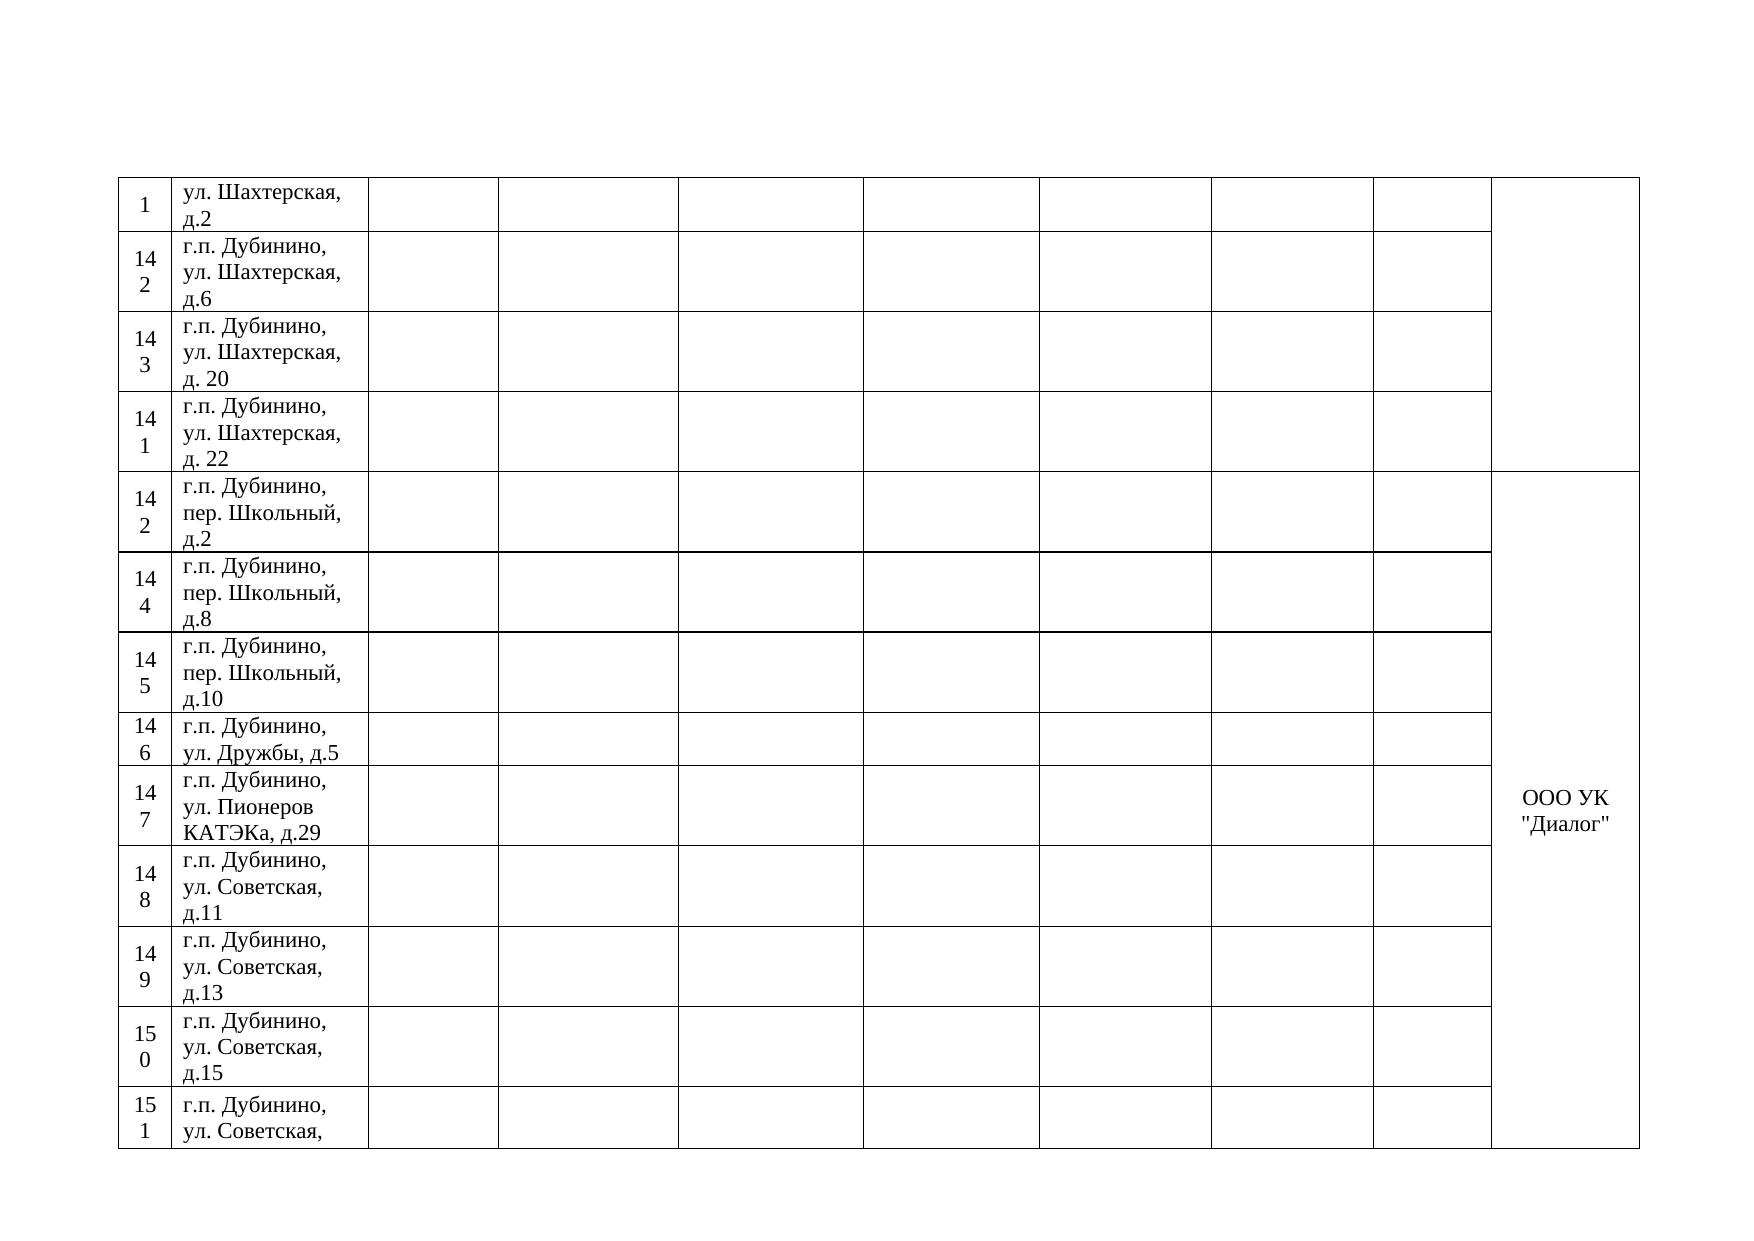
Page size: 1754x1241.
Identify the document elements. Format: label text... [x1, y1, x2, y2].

table_cell [369, 472, 498, 551]
table_cell [369, 178, 498, 231]
table_cell [1374, 927, 1491, 1006]
table_cell [864, 1007, 1039, 1086]
table_cell [864, 178, 1039, 231]
table_cell [499, 178, 678, 231]
table_cell [1374, 178, 1491, 231]
table_cell [499, 392, 678, 471]
table_cell [369, 553, 498, 631]
table_cell 149 [119, 927, 171, 1006]
table_cell [864, 846, 1039, 926]
table_cell [864, 766, 1039, 845]
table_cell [172, 1087, 368, 1148]
table_cell [1212, 766, 1373, 845]
table_cell [369, 392, 498, 471]
table_cell [679, 472, 863, 551]
table_cell [499, 633, 678, 712]
table_cell [369, 1007, 498, 1086]
table_cell [1040, 1087, 1211, 1148]
table_cell [864, 713, 1039, 765]
table_cell [499, 766, 678, 845]
table_cell [499, 232, 678, 311]
table_cell [1374, 766, 1491, 845]
table_cell [1212, 846, 1373, 926]
table_cell [1040, 633, 1211, 712]
table_cell г.п. Дубинино, ул. Шахтерская, д. 22 [172, 392, 368, 471]
table_cell [679, 766, 863, 845]
table_cell г.п. Дубинино, ул. Пионеров КАТЭКа, д.29 [172, 766, 368, 845]
table_cell 151 [119, 1087, 171, 1148]
table_cell [1040, 472, 1211, 551]
table_cell [679, 927, 863, 1006]
table_cell [679, 846, 863, 926]
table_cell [172, 178, 368, 231]
table_cell г.п. Дубинино, ул. Советская, д.13 [172, 927, 368, 1006]
table_cell [369, 846, 498, 926]
table_cell [679, 713, 863, 765]
table_cell [1374, 1087, 1491, 1148]
table_cell [864, 232, 1039, 311]
table_cell [369, 927, 498, 1006]
table_cell [499, 1007, 678, 1086]
table_cell [1212, 472, 1373, 551]
table_cell [864, 472, 1039, 551]
table_cell [369, 766, 498, 845]
table_cell 142 [119, 472, 171, 551]
table_cell [1212, 312, 1373, 391]
table_cell [369, 312, 498, 391]
table_cell 146 [119, 713, 171, 765]
table_cell [1374, 846, 1491, 926]
table_cell ООО УК "Диалог" [1492, 472, 1639, 1148]
table_cell [679, 392, 863, 471]
table_cell [864, 633, 1039, 712]
table_cell [1374, 472, 1491, 551]
table_cell [864, 553, 1039, 631]
table_cell [1374, 232, 1491, 311]
table_cell [499, 472, 678, 551]
table_cell 145 [119, 633, 171, 712]
table_cell [1212, 1007, 1373, 1086]
table_cell [864, 1087, 1039, 1148]
table_cell [1212, 1087, 1373, 1148]
table_cell 144 [119, 553, 171, 631]
table_cell [1212, 553, 1373, 631]
table_cell г.п. Дубинино, пер. Школьный, д.8 [172, 553, 368, 631]
table_cell [1040, 392, 1211, 471]
table_cell г.п. Дубинино, ул. Советская, д.15 [172, 1007, 368, 1086]
table_cell г.п. Дубинино, ул. Дружбы, д.5 [172, 713, 368, 765]
table_cell г.п. Дубинино, пер. Школьный, д.2 [172, 472, 368, 551]
table_cell [1040, 927, 1211, 1006]
table_cell [1212, 178, 1373, 231]
table_cell 142 [119, 232, 171, 311]
table_cell 147 [119, 766, 171, 845]
table_cell [1374, 312, 1491, 391]
table_cell г.п. Дубинино, ул. Шахтерская, д. 20 [172, 312, 368, 391]
table_cell [1040, 766, 1211, 845]
table_cell г.п. Дубинино, пер. Школьный, д.10 [172, 633, 368, 712]
table_cell [679, 178, 863, 231]
table_cell [1040, 713, 1211, 765]
table_cell г.п. Дубинино, ул. Советская, д.11 [172, 846, 368, 926]
table_cell [679, 1007, 863, 1086]
table_cell 141 [119, 392, 171, 471]
table_cell [1212, 927, 1373, 1006]
table_cell [1374, 713, 1491, 765]
table_cell [1040, 846, 1211, 926]
table_cell [1374, 392, 1491, 471]
table_cell [1040, 232, 1211, 311]
table_cell 150 [119, 1007, 171, 1086]
table_cell [679, 312, 863, 391]
table_cell [499, 1087, 678, 1148]
table_cell [864, 927, 1039, 1006]
table_cell [679, 633, 863, 712]
table_cell [1212, 633, 1373, 712]
table_cell [1040, 178, 1211, 231]
table_cell [369, 633, 498, 712]
table_cell [499, 927, 678, 1006]
table_cell [1040, 553, 1211, 631]
table_cell [369, 232, 498, 311]
table_cell [1212, 392, 1373, 471]
table_cell [864, 392, 1039, 471]
table_cell [1212, 713, 1373, 765]
table_cell г.п. Дубинино, ул. Шахтерская, д.6 [172, 232, 368, 311]
table_cell [499, 312, 678, 391]
table_cell [679, 232, 863, 311]
table_cell [499, 553, 678, 631]
table_cell 148 [119, 846, 171, 926]
table_cell [864, 312, 1039, 391]
table_cell [1040, 312, 1211, 391]
table_cell [679, 1087, 863, 1148]
table_cell [1374, 553, 1491, 631]
table_cell 141 [119, 178, 171, 231]
table_cell [1374, 633, 1491, 712]
table_cell [369, 713, 498, 765]
table_cell 143 [119, 312, 171, 391]
table_cell [499, 846, 678, 926]
table_cell [499, 713, 678, 765]
table_cell [679, 553, 863, 631]
table_cell [1374, 1007, 1491, 1086]
table_cell [369, 1087, 498, 1148]
table_cell [1040, 1007, 1211, 1086]
table_cell [1212, 232, 1373, 311]
